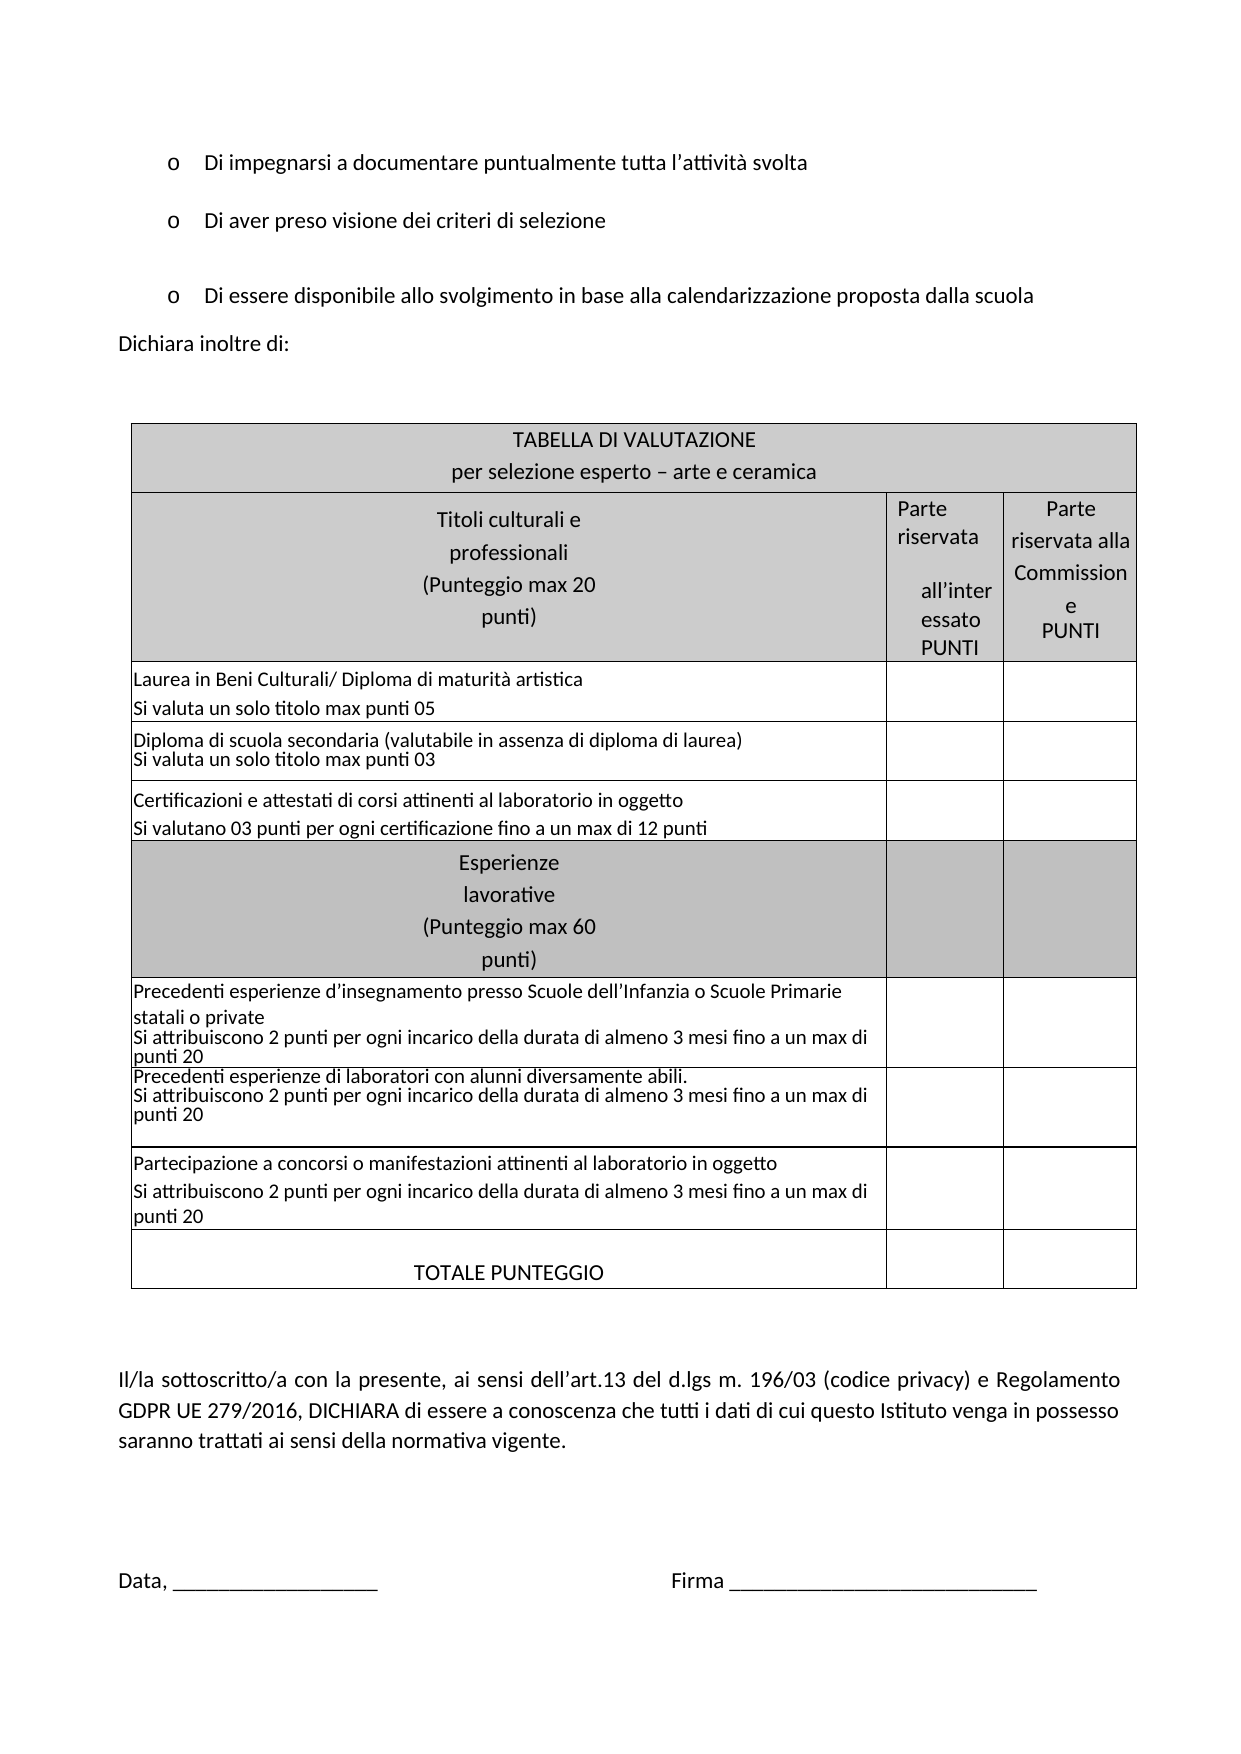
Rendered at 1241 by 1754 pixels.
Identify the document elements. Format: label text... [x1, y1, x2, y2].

table_cell [1004, 841, 1136, 977]
table_cell [887, 1148, 1003, 1229]
table_cell Laurea in Beni Culturali/ Diploma di maturità artistica Si valuta un solo titolo max punti 05 [132, 662, 886, 721]
table_cell [887, 722, 1003, 780]
table_cell [1004, 722, 1136, 780]
table_header TABELLA DI VALUTAZIONE per selezione esperto – arte e ceramica [132, 424, 1136, 492]
table_cell Certificazioni e attestati di corsi attinenti al laboratorio in oggetto Si valutano 03 punti per ogni certificazione fino a un max di 12 punti [132, 781, 886, 840]
table_cell [1004, 1230, 1136, 1287]
list Di impegnarsi a documentare puntualmente tutta l’attività svolta [167, 148, 1122, 177]
text Dichiara inoltre di: [118, 329, 1122, 357]
table_cell Titoli culturali e professionali (Punteggio max 20 punti) [132, 493, 886, 661]
table_cell [887, 841, 1003, 977]
table_cell [887, 978, 1003, 1067]
table_cell Partecipazione a concorsi o manifestazioni attinenti al laboratorio in oggetto Si attribuiscono 2 punti per ogni incarico della durata di almeno 3 mesi fino a un max di punti 20 [132, 1148, 886, 1229]
table_cell Diploma di scuola secondaria (valutabile in assenza di diploma di laurea) Si valuta un solo titolo max punti 03 [132, 722, 886, 780]
text Il/la sottoscritto/a con la presente, ai sensi dell’art.13 del d.lgs m. 196/03 (codice privacy) e Regolamento GDPR UE 279/2016, DICHIARA di essere a conoscenza che tutti i dati di cui questo Istituto venga in possesso saranno trattati ai sensi della normativa vigente. [118, 1366, 1122, 1454]
table_cell [887, 662, 1003, 721]
table_cell [1004, 662, 1136, 721]
table_cell [1004, 978, 1136, 1067]
table_cell [1004, 1148, 1136, 1229]
list Di essere disponibile allo svolgimento in base alla calendarizzazione proposta dalla scuola [167, 281, 1122, 310]
table_cell Esperienze lavorative (Punteggio max 60 punti) [132, 841, 886, 977]
table_cell [887, 1068, 1003, 1146]
text Data, __________________ Firma ___________________________ [118, 1567, 1122, 1594]
table_cell [1004, 1068, 1136, 1146]
table_cell TOTALE PUNTEGGIO [132, 1230, 886, 1287]
table_cell [887, 781, 1003, 840]
table_cell Parte riservata all’interessato PUNTI [887, 493, 1003, 661]
table_cell Precedenti esperienze d’insegnamento presso Scuole dell’Infanzia o Scuole Primarie statali o private Si attribuiscono 2 punti per ogni incarico della durata di almeno 3 mesi fino a un max di punti 20 [132, 978, 886, 1067]
table_cell Parte riservata alla Commissione PUNTI [1004, 493, 1136, 661]
table_cell [1004, 781, 1136, 840]
table_cell Precedenti esperienze di laboratori con alunni diversamente abili. Si attribuiscono 2 punti per ogni incarico della durata di almeno 3 mesi fino a un max di punti 20 [132, 1068, 886, 1146]
list Di aver preso visione dei criteri di selezione [167, 206, 1122, 235]
table_cell [887, 1230, 1003, 1287]
